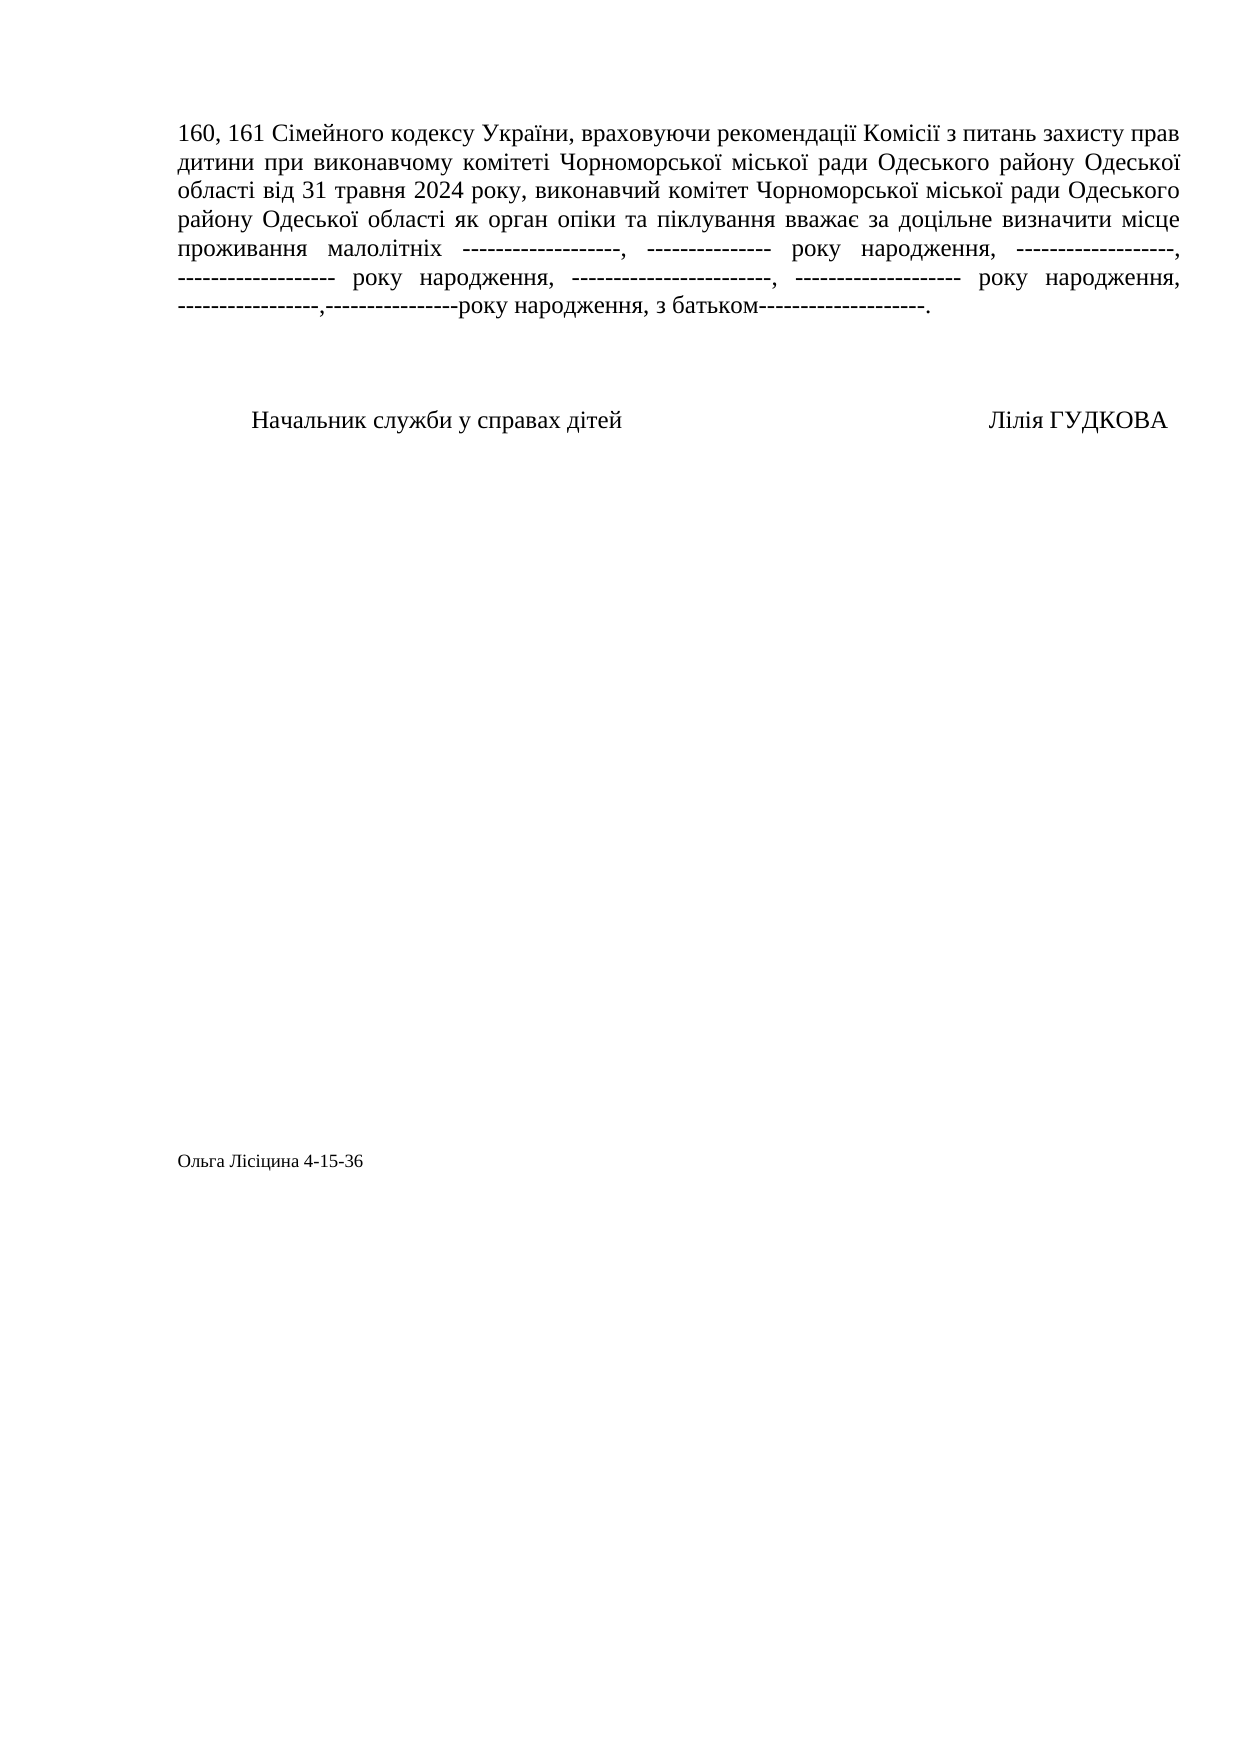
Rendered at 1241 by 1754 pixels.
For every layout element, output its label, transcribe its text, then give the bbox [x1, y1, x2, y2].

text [177, 118, 1181, 319]
text Начальник служби у справах дітей Лілія ГУДКОВА [177, 406, 1181, 434]
text Ольга Лісіцина 4-15-36 [177, 1150, 1181, 1172]
